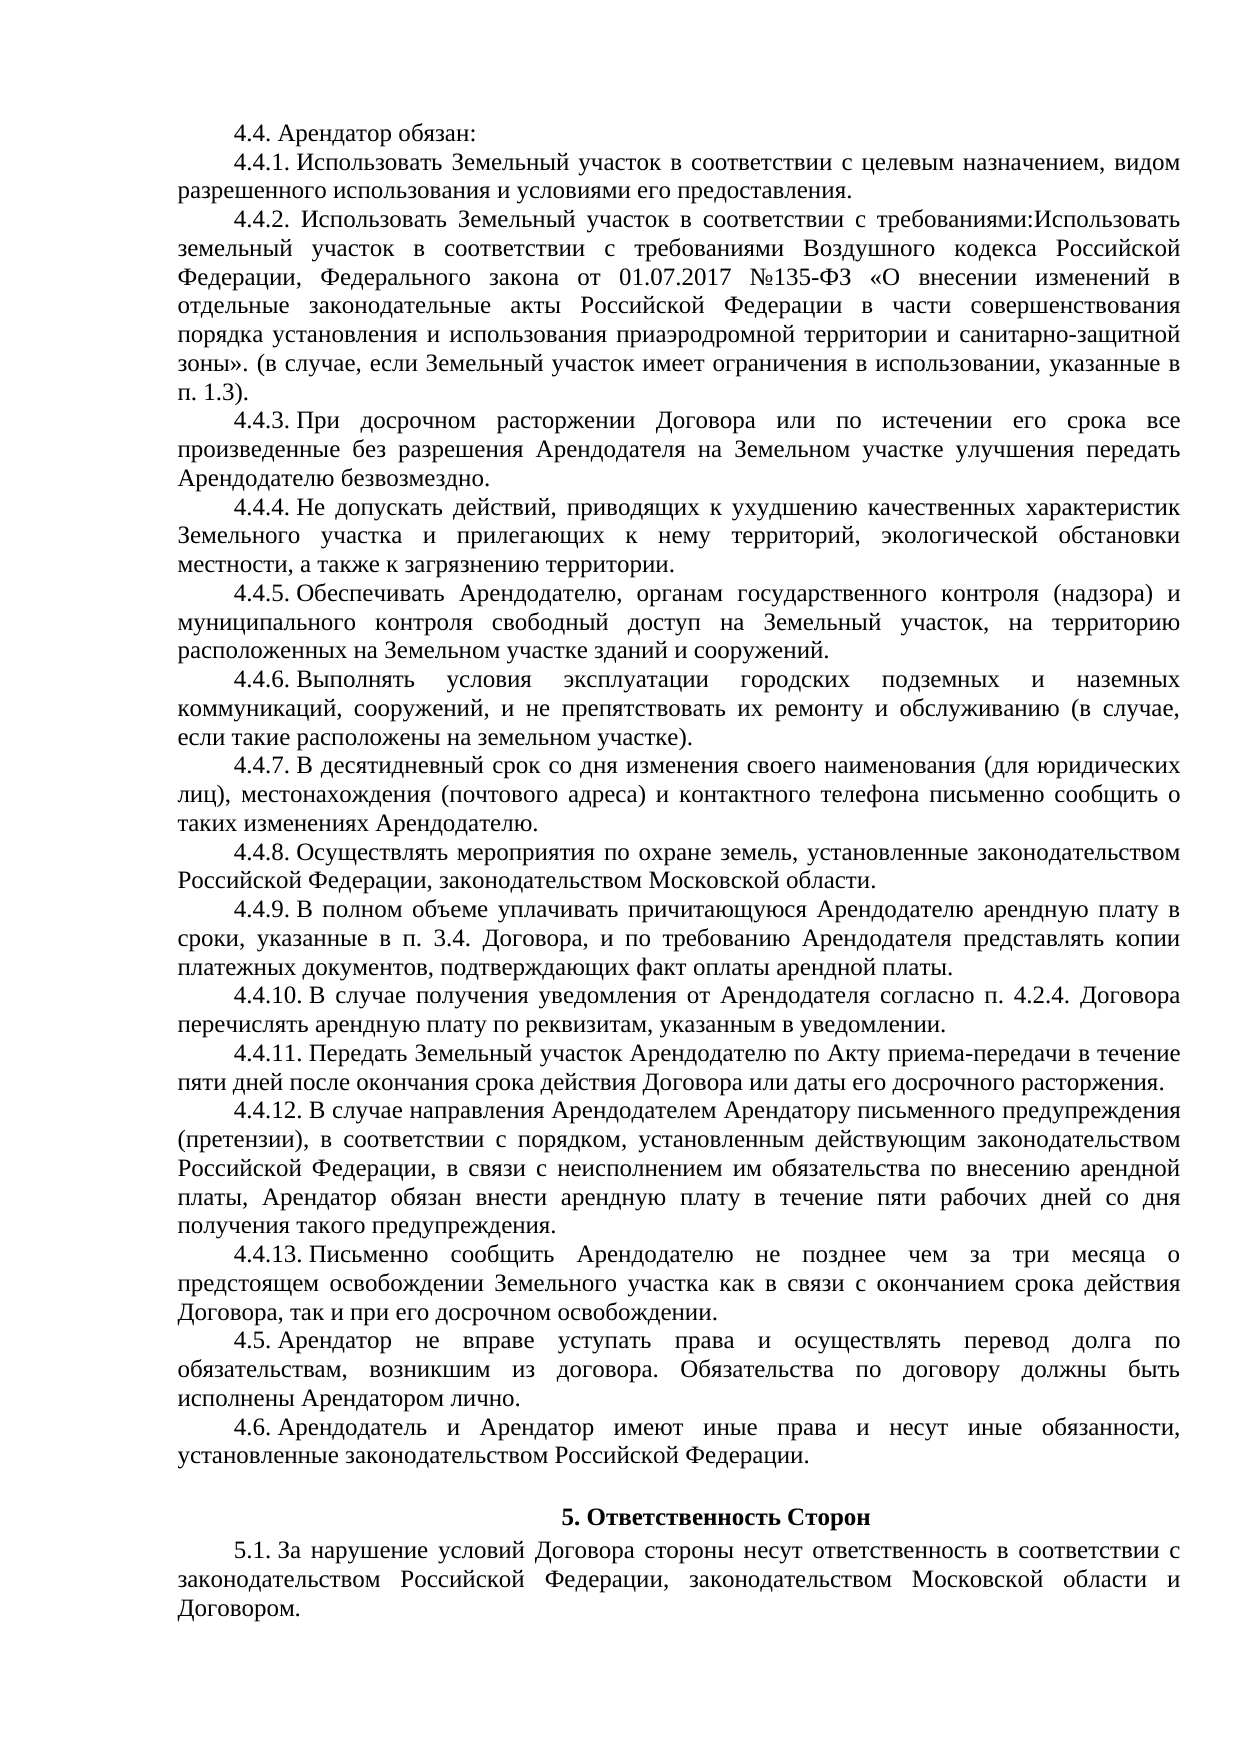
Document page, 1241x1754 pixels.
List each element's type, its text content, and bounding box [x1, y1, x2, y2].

text 4.4.2. Использовать Земельный участок в соответствии с требованиями:Использовать земельный участок в соответствии с требованиями Воздушного кодекса Российской Федерации, Федерального закона от 01.07.2017 №135-ФЗ «О внесении изменений в отдельные законодательные акты Российской Федерации в части совершенствования порядка установления и использования приаэродромной территории и санитарно-защитной зоны». (в случае, если Земельный участок имеет ограничения в использовании, указанные в п. 1.3). [177, 204, 1181, 406]
text 4.4.1. Использовать Земельный участок в соответствии с целевым назначением, видом разрешенного использования и условиями его предоставления. [177, 147, 1181, 204]
text 4.4.13. Письменно сообщить Арендодателю не позднее чем за три месяца о предстоящем освобождении Земельного участка как в связи с окончанием срока действия Договора, так и при его досрочном освобождении. [177, 1239, 1181, 1326]
text 4.4.4. Не допускать действий, приводящих к ухудшению качественных характеристик Земельного участка и прилегающих к нему территорий, экологической обстановки местности, а также к загрязнению территории. [177, 492, 1181, 578]
text 4.4.3. При досрочном расторжении Договора или по истечении его срока все произведенные без разрешения Арендодателя на Земельном участке улучшения передать Арендодателю безвозмездно. [177, 406, 1181, 492]
text 4.4.8. Осуществлять мероприятия по охране земель, установленные законодательством Российской Федерации, законодательством Московской области. [177, 837, 1181, 894]
text 4.4.11. Передать Земельный участок Арендодателю по Акту приема-передачи в течение пяти дней после окончания срока действия Договора или даты его досрочного расторжения. [177, 1038, 1181, 1096]
text 4.5. Арендатор не вправе уступать права и осуществлять перевод долга по обязательствам, возникшим из договора. Обязательства по договору должны быть исполнены Арендатором лично. [177, 1326, 1181, 1412]
text 4.4.10. В случае получения уведомления от Арендодателя согласно п. 4.2.4. Договора перечислять арендную плату по реквизитам, указанным в уведомлении. [177, 981, 1181, 1038]
text 4.4.12. В случае направления Арендодателем Арендатору письменного предупреждения (претензии), в соответствии с порядком, установленным действующим законодательством Российской Федерации, в связи с неисполнением им обязательства по внесению арендной платы, Арендатор обязан внести арендную плату в течение пяти рабочих дней со дня получения такого предупреждения. [177, 1096, 1181, 1239]
text 4.4.6. Выполнять условия эксплуатации городских подземных и наземных коммуникаций, сооружений, и не препятствовать их ремонту и обслуживанию (в случае, если такие расположены на земельном участке). [177, 664, 1181, 751]
text 5.1. За нарушение условий Договора стороны несут ответственность в соответствии с законодательством Российской Федерации, законодательством Московской области и Договором. [177, 1535, 1181, 1622]
text 4.6. Арендодатель и Арендатор имеют иные права и несут иные обязанности, установленные законодательством Российской Федерации. [177, 1412, 1181, 1469]
text 4.4.7. В десятидневный срок со дня изменения своего наименования (для юридических лиц), местонахождения (почтового адреса) и контактного телефона письменно сообщить о таких изменениях Арендодателю. [177, 751, 1181, 837]
text 4.4. Арендатор обязан: [177, 118, 1181, 147]
text 5. Ответственность Сторон [177, 1502, 1181, 1531]
text 4.4.5. Обеспечивать Арендодателю, органам государственного контроля (надзора) и муниципального контроля свободный доступ на Земельный участок, на территорию расположенных на Земельном участке зданий и сооружений. [177, 578, 1181, 664]
text 4.4.9. В полном объеме уплачивать причитающуюся Арендодателю арендную плату в сроки, указанные в п. 3.4. Договора, и по требованию Арендодателя представлять копии платежных документов, подтверждающих факт оплаты арендной платы. [177, 894, 1181, 981]
